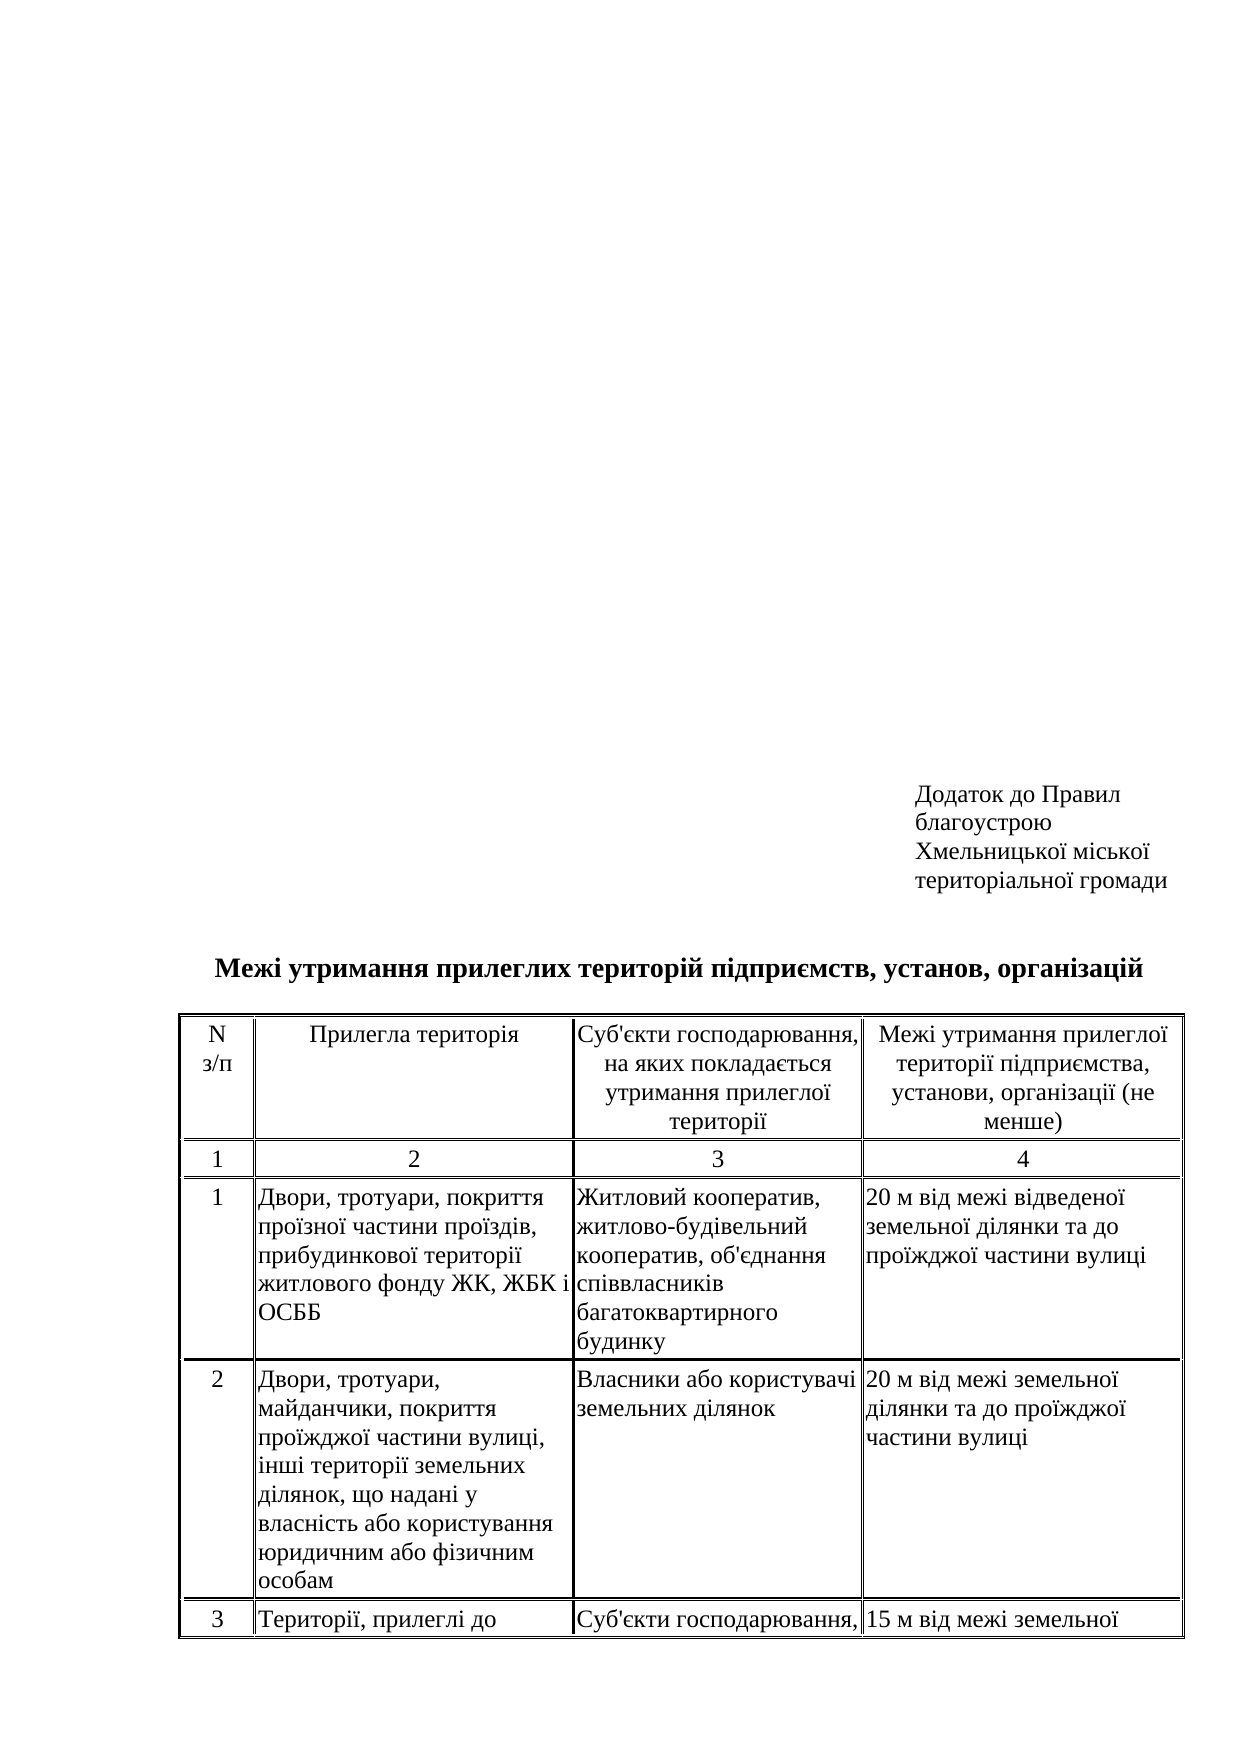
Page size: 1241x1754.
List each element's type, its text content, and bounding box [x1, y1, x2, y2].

text Додаток до Правил [841, 779, 1181, 807]
table_header Прилегла територія [255, 1017, 573, 1138]
table_cell Двори, тротуари, майданчики, покриття проїжджої частини вулиці, інші території земельних ділянок, що надані у власність або користування юридичним або фізичним особам [256, 1361, 572, 1597]
table_cell 3 [181, 1597, 255, 1636]
text Межі утримання прилеглих територій підприємств, установ, організацій [177, 952, 1181, 984]
table_cell Житловий кооператив, житлово-будівельний кооператив, об'єднання співвласників багатоквартирного будинку [575, 1179, 861, 1358]
table_cell 20 м від межі відведеної земельної ділянки та до проїжджої частини вулиці [863, 1176, 1183, 1358]
table_header N з/п [181, 1017, 255, 1138]
table_cell 4 [863, 1138, 1183, 1176]
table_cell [255, 1601, 573, 1636]
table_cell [573, 1601, 862, 1636]
table_cell 2 [180, 1358, 253, 1597]
table_header Межі утримання прилеглої території підприємства, установи, організації (не менше) [863, 1017, 1182, 1138]
table_cell Двори, тротуари, покриття проїзної частини проїздів, прибудинкової території житлового фонду ЖК, ЖБК і ОСББ [256, 1179, 572, 1358]
table_header Суб'єкти господарювання, на яких покладається утримання прилеглої території [573, 1017, 862, 1138]
table_cell 3 [575, 1141, 861, 1176]
table_cell 2 [256, 1141, 572, 1176]
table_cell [863, 1597, 1182, 1636]
text благоустрою Хмельницької міської територіальної громади [915, 807, 1181, 894]
table_cell 1 [180, 1138, 255, 1176]
table_cell 1 [180, 1176, 255, 1358]
table_cell 20 м від межі земельної ділянки та до проїжджої частини вулиці [864, 1358, 1183, 1597]
table_cell Власники або користувачі земельних ділянок [575, 1361, 861, 1597]
